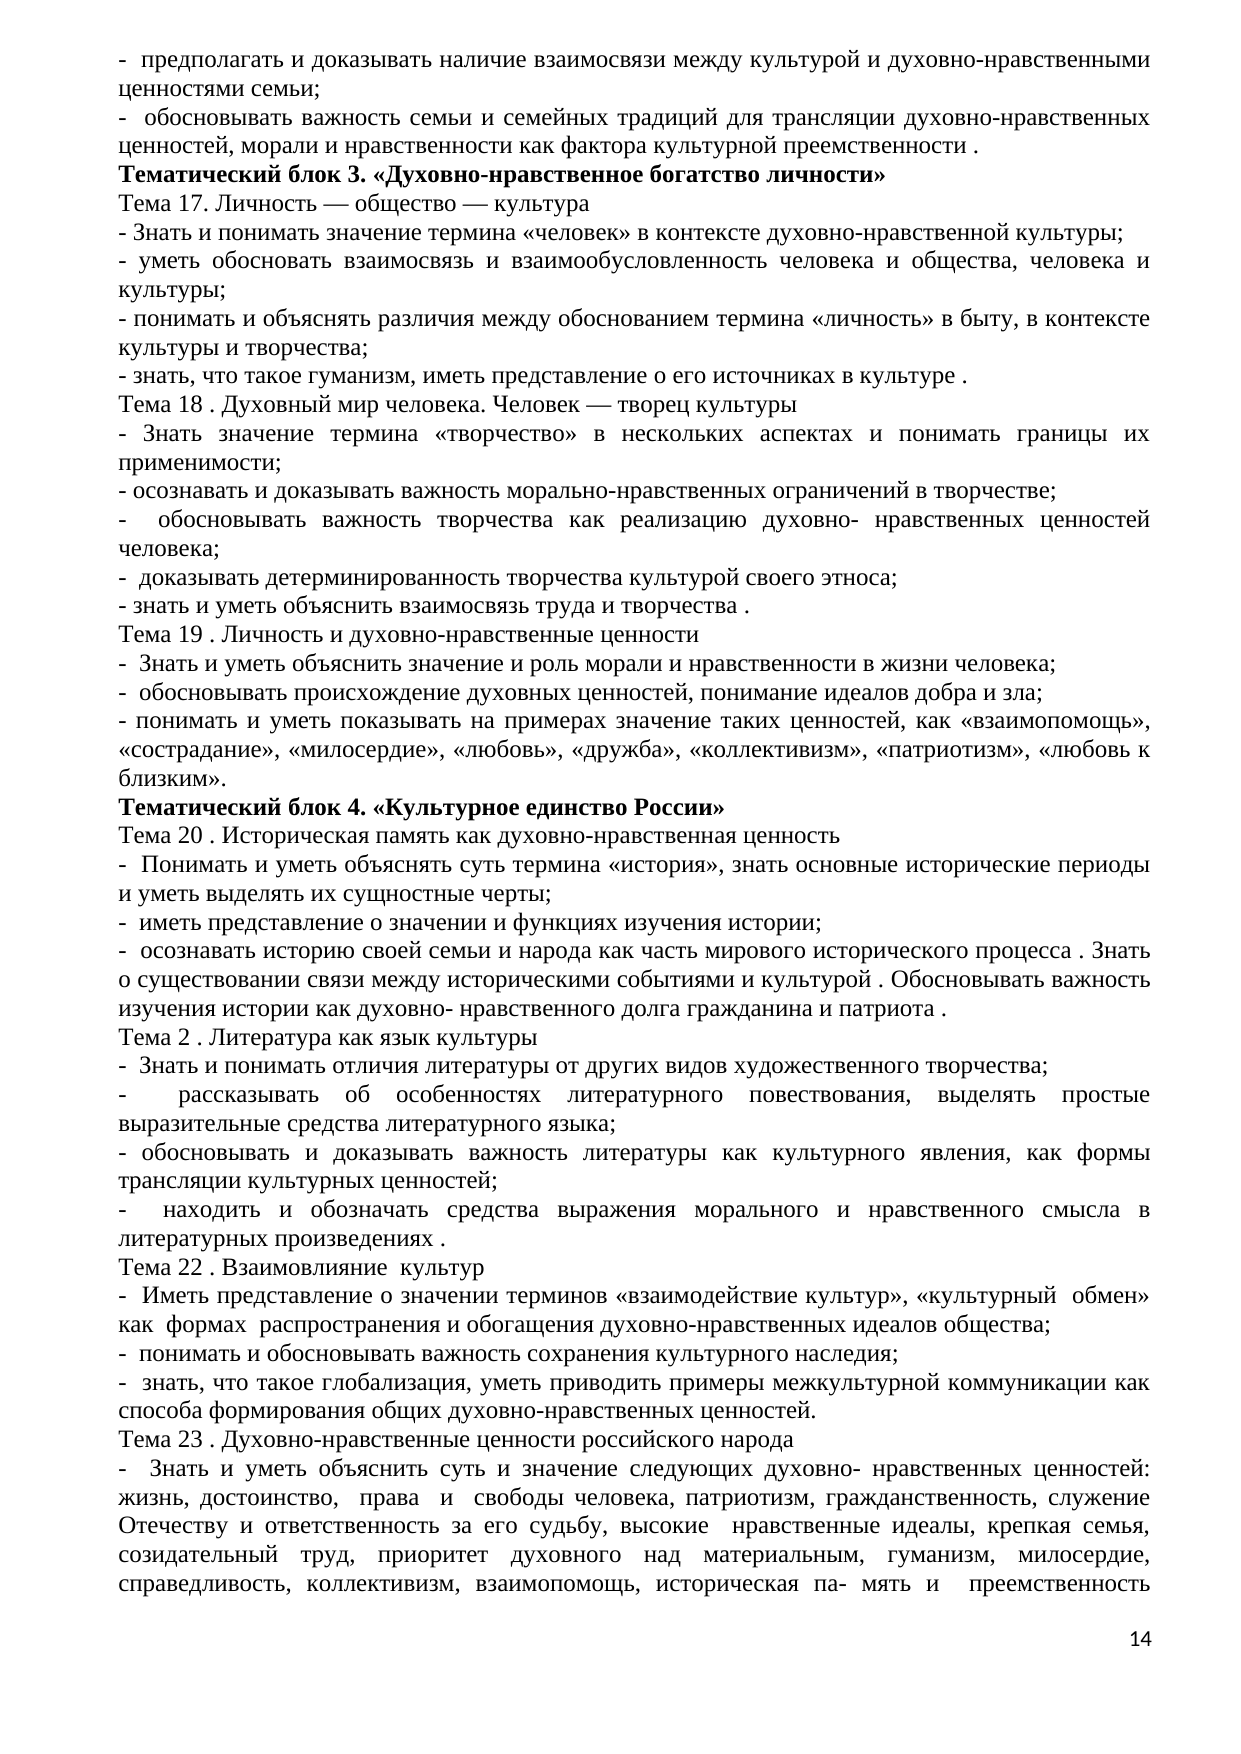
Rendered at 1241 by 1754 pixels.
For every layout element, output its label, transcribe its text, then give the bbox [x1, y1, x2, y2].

text Тема 18 . Духовный мир человека. Человек — творец культуры [118, 389, 1152, 418]
text - находить и обозначать средства выражения морального и нравственного смысла в литературных произведениях . [118, 1194, 1152, 1252]
text - знать, что такое глобализация, уметь приводить примеры межкультурной коммуникации как способа формирования общих духовно-нравственных ценностей. [118, 1367, 1152, 1424]
text Тематический блок 4. «Культурное единство России» [118, 792, 1152, 821]
text Тема 2 . Литература как язык культуры [118, 1022, 1152, 1051]
text - Знать значение термина «творчество» в нескольких аспектах и понимать границы их применимости; [118, 418, 1152, 476]
text - осознавать историю своей семьи и народа как часть мирового исторического процесса . Знать о существовании связи между историческими событиями и культурой . Обосновывать важность изучения истории как духовно- нравственного долга гражданина и патриота . [118, 936, 1152, 1022]
text - понимать и обосновывать важность сохранения культурного наследия; [118, 1338, 1152, 1367]
text - доказывать детерминированность творчества культурой своего этноса; [118, 562, 1152, 591]
text - знать, что такое гуманизм, иметь представление о его источниках в культуре . [118, 361, 1152, 389]
text - обосновывать и доказывать важность литературы как культурного явления, как формы трансляции культурных ценностей; [118, 1137, 1152, 1194]
text Тема 20 . Историческая память как духовно-нравственная ценность [118, 821, 1152, 849]
text - обосновывать происхождение духовных ценностей, понимание идеалов добра и зла; [118, 677, 1152, 706]
text - Знать и понимать значение термина «человек» в контексте духовно-нравственной культуры; [118, 217, 1152, 246]
text - обосновывать важность семьи и семейных традиций для трансляции духовно-нравственных ценностей, морали и нравственности как фактора культурной преемственности . [118, 102, 1152, 159]
text Тема 19 . Личность и духовно-нравственные ценности [118, 619, 1152, 648]
text Тема 22 . Взаимовлияние культур [118, 1252, 1152, 1281]
text Тема 23 . Духовно-нравственные ценности российского народа [118, 1424, 1152, 1453]
text Тема 17. Личность — общество — культура [118, 188, 1152, 217]
text - понимать и объяснять различия между обоснованием термина «личность» в быту, в контексте культуры и творчества; [118, 303, 1152, 361]
text - знать и уметь объяснить взаимосвязь труда и творчества . [118, 591, 1152, 619]
text - осознавать и доказывать важность морально-нравственных ограничений в творчестве; [118, 476, 1152, 504]
text - Знать и понимать отличия литературы от других видов художественного творчества; [118, 1051, 1152, 1079]
text - иметь представление о значении и функциях изучения истории; [118, 907, 1152, 936]
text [118, 1453, 1152, 1597]
text - Знать и уметь объяснить значение и роль морали и нравственности в жизни человека; [118, 648, 1152, 677]
text - понимать и уметь показывать на примерах значение таких ценностей, как «взаимопомощь», «сострадание», «милосердие», «любовь», «дружба», «коллективизм», «патриотизм», «любовь к близким». [118, 706, 1152, 792]
text - рассказывать об особенностях литературного повествования, выделять простые выразительные средства литературного языка; [118, 1079, 1152, 1137]
text - уметь обосновать взаимосвязь и взаимообусловленность человека и общества, человека и культуры; [118, 246, 1152, 303]
text - Понимать и уметь объяснять суть термина «история», знать основные исторические периоды и уметь выделять их сущностные черты; [118, 849, 1152, 907]
text - предполагать и доказывать наличие взаимосвязи между культурой и духовно-нравственными ценностями семьи; [118, 44, 1152, 102]
text - обосновывать важность творчества как реализацию духовно- нравственных ценностей человека; [118, 504, 1152, 562]
text Тематический блок 3. «Духовно-нравственное богатство личности» [118, 159, 1152, 188]
text - Иметь представление о значении терминов «взаимодействие культур», «культурный обмен» как формах распространения и обогащения духовно-нравственных идеалов общества; [118, 1281, 1152, 1338]
